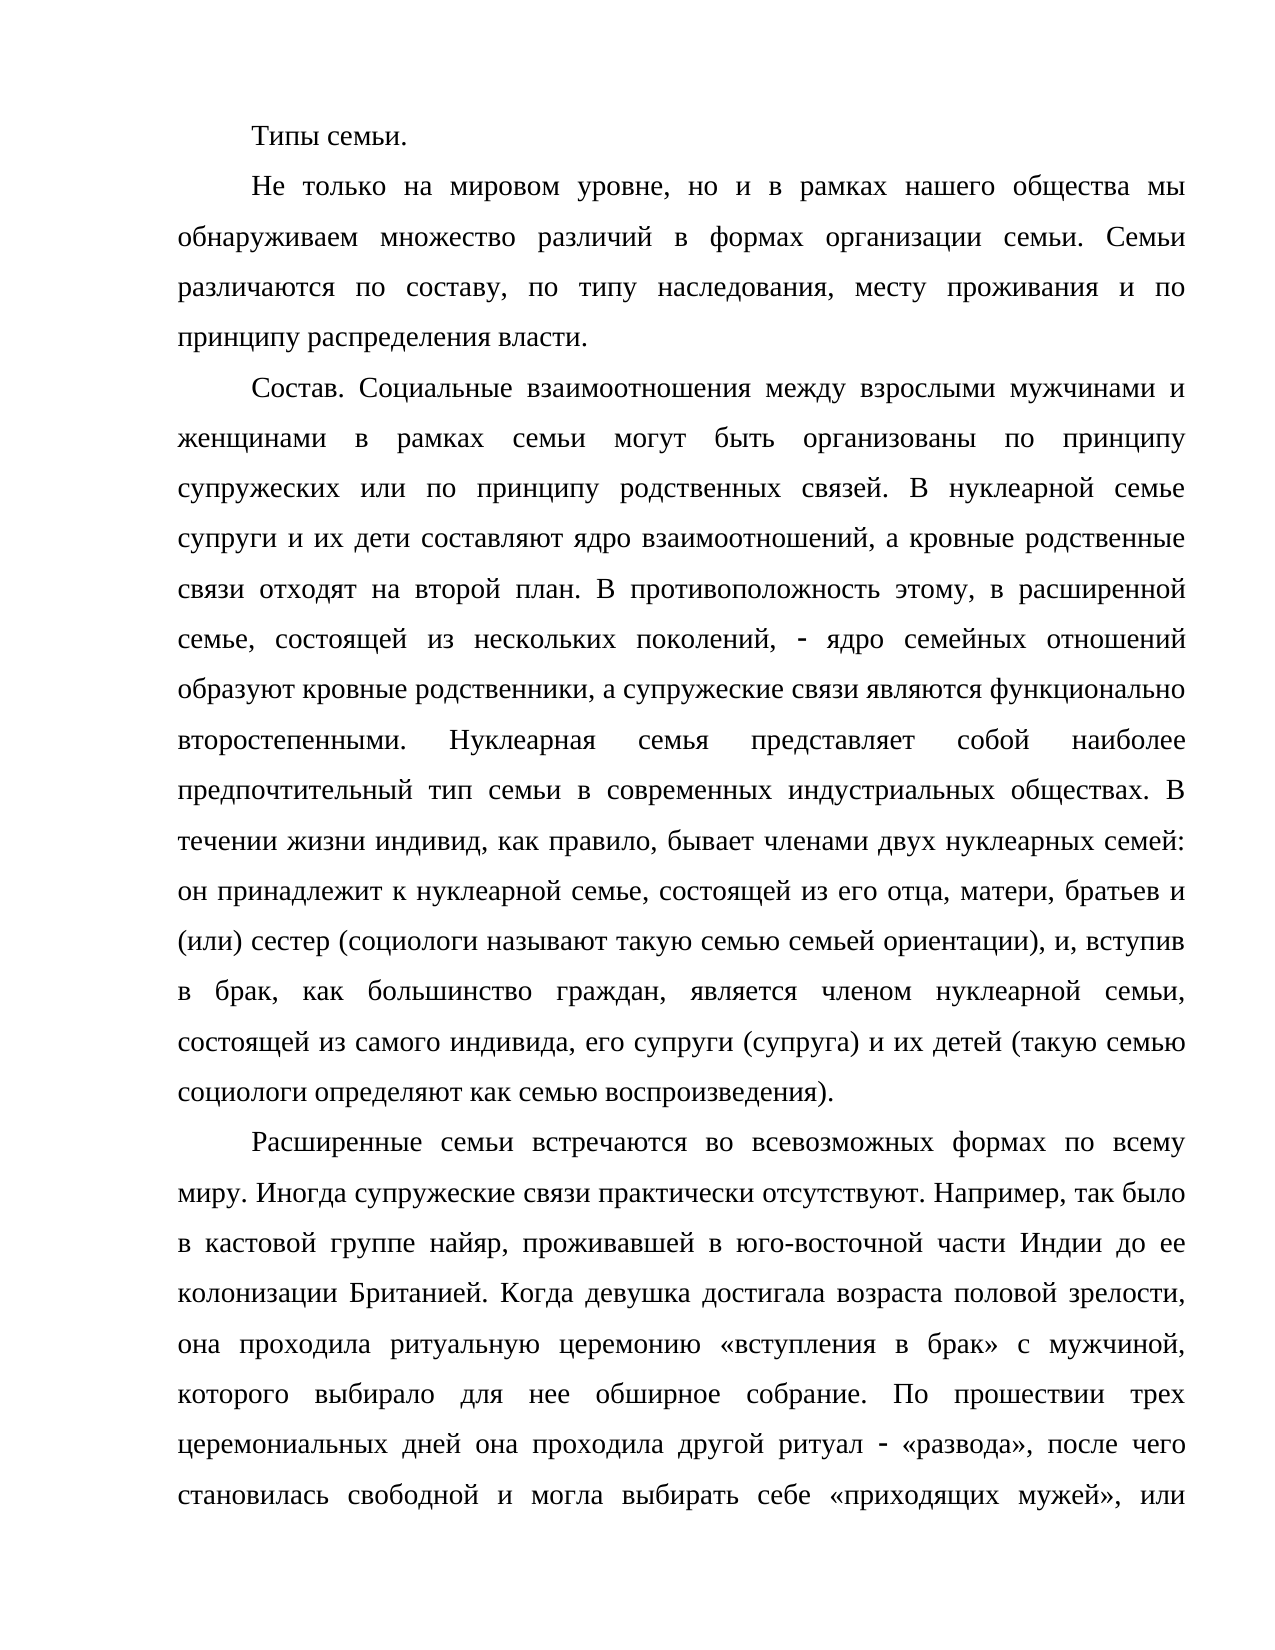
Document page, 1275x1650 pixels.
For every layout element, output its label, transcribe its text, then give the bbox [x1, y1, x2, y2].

text Типы семьи. [177, 118, 1186, 152]
text Не только на мировом уровне, но и в рамках нашего общества мы обнаруживаем множество различий в формах организации семьи. Семьи различаются по составу, по типу наследования, месту проживания и по принципу распределения власти. [177, 168, 1186, 353]
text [177, 1124, 1186, 1510]
text Состав. Социальные взаимоотношения между взрослыми мужчинами и женщинами в рамках семьи могут быть организованы по принципу супружеских или по принципу родственных связей. В нуклеарной семье супруги и их дети составляют ядро взаимоотношений, а кровные родственные связи отходят на второй план. В противоположность этому, в расширенной семье, состоящей из нескольких поколений, - ядро семейных отношений образуют кровные родственники, а супружеские связи являются функционально второстепенными. Нуклеарная семья представляет собой наиболее предпочтительный тип семьи в современных индустриальных обществах. В течении жизни индивид, как правило, бывает членами двух нуклеарных семей: он принадлежит к нуклеарной семье, состоящей из его отца, матери, братьев и (или) сестер (социологи называют такую семью семьей ориентации), и, вступив в брак, как большинство граждан, является членом нуклеарной семьи, состоящей из самого индивида, его супруги (супруга) и их детей (такую семью социологи определяют как семью воспроизведения). [177, 370, 1186, 1108]
